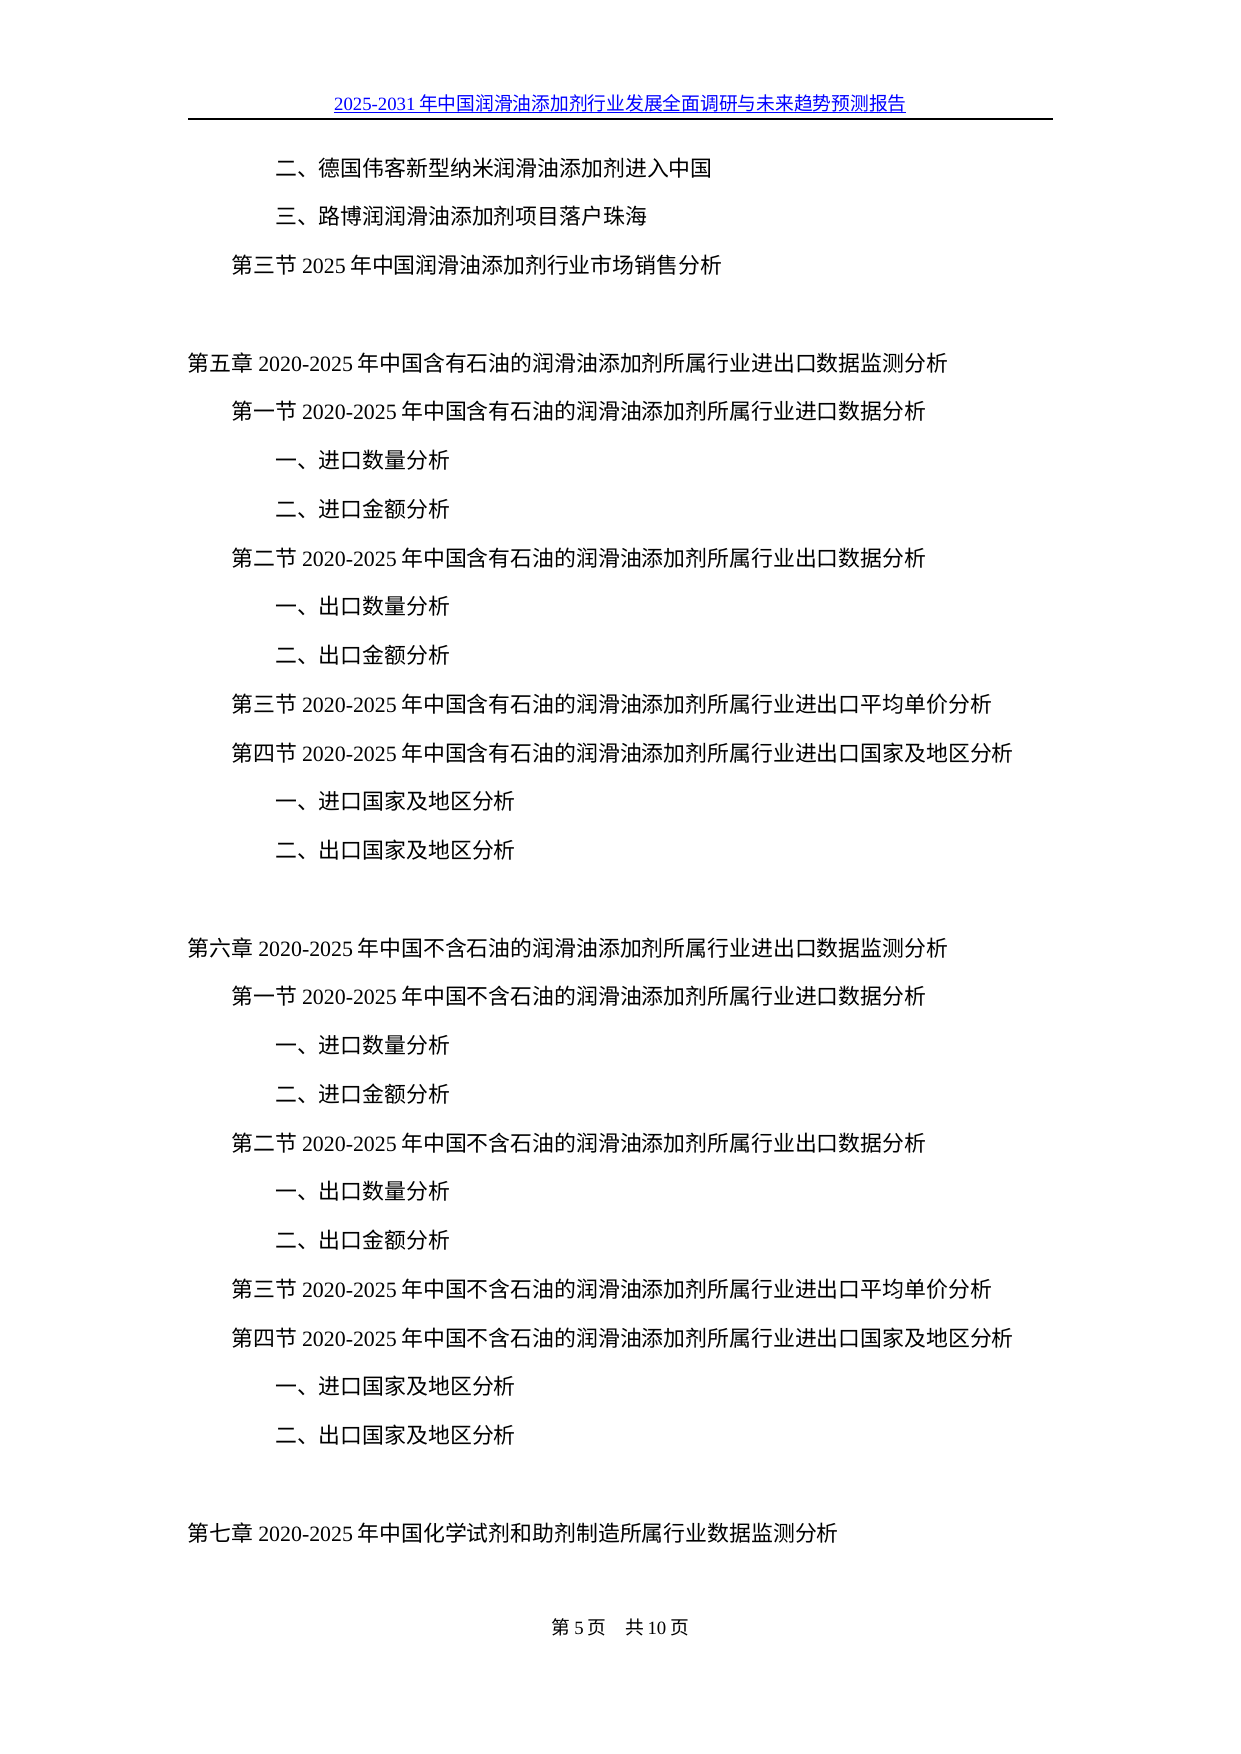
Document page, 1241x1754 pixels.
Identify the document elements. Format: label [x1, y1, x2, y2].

text [187, 150, 1053, 1548]
